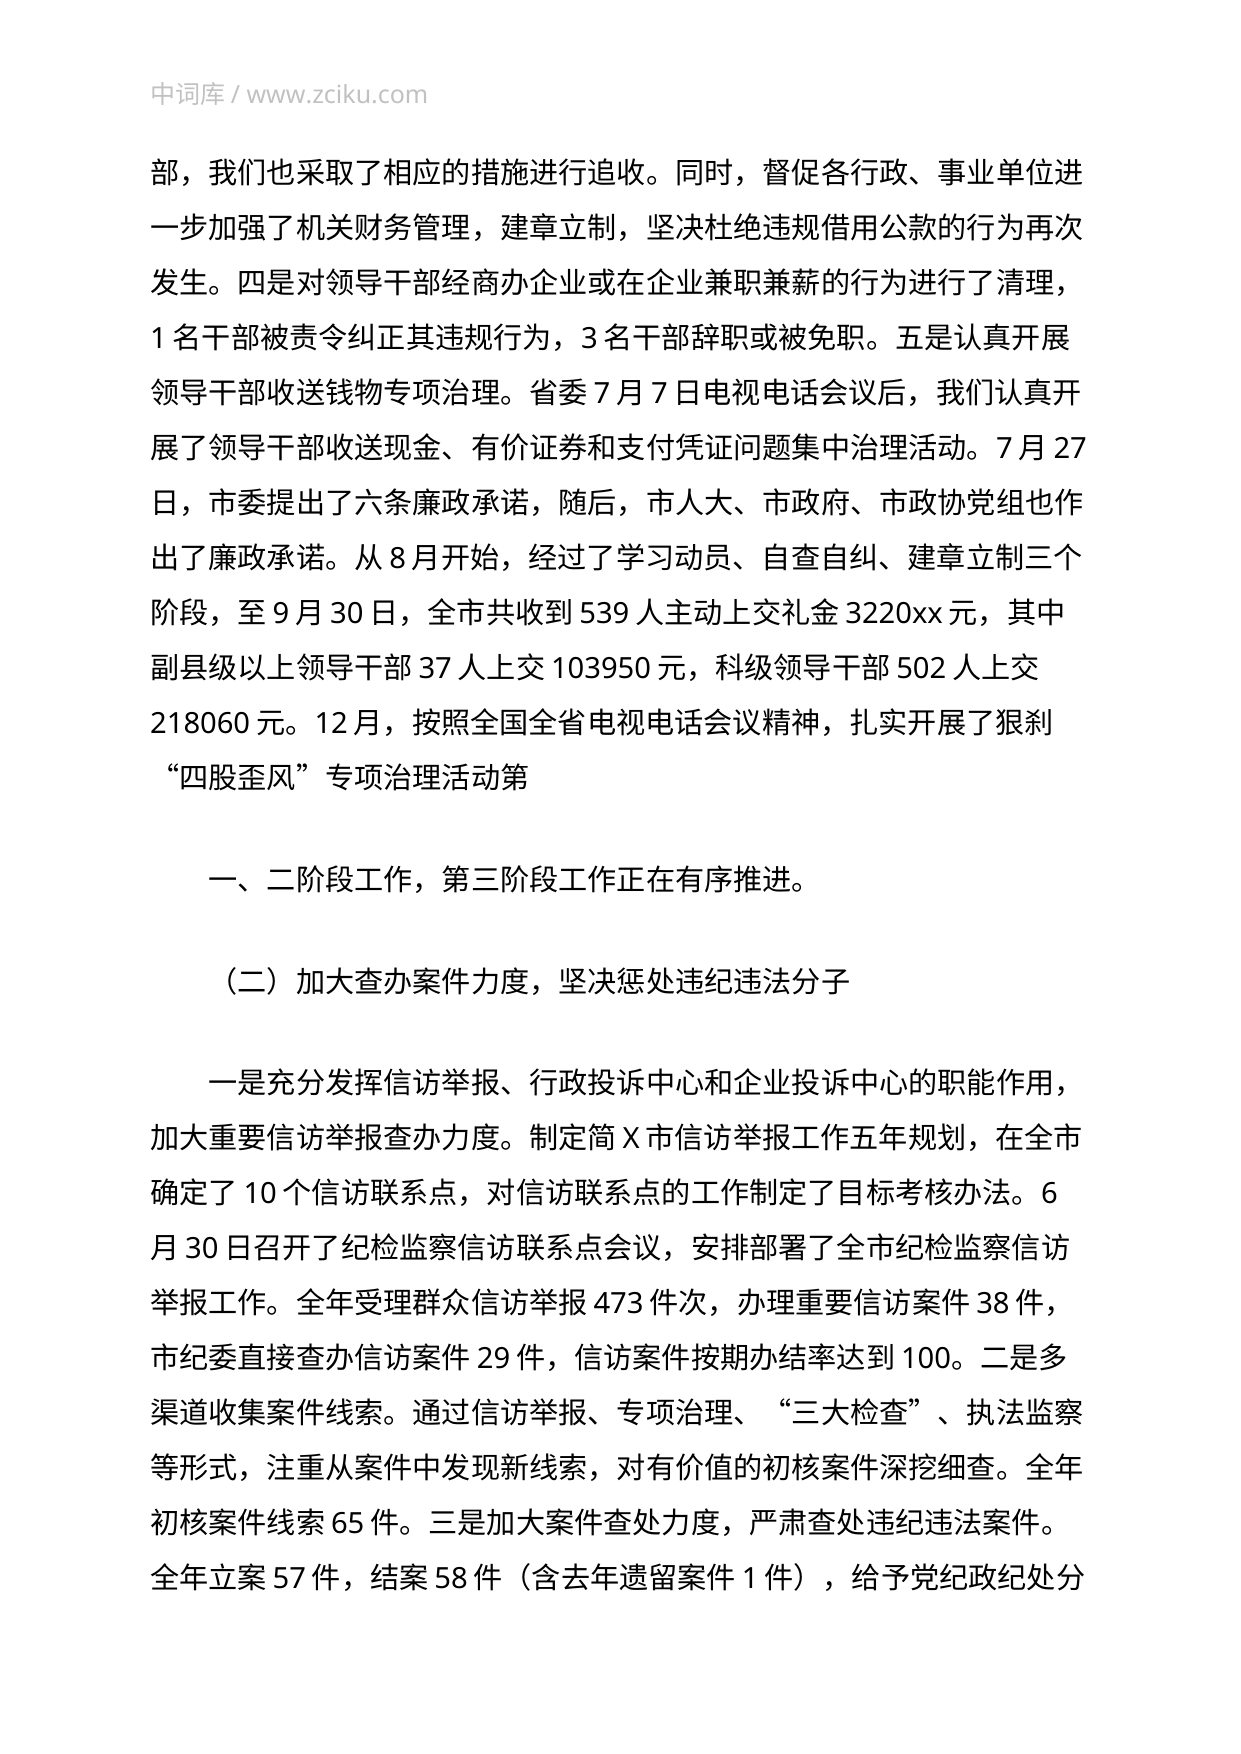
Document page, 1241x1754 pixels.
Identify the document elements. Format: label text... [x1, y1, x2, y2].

text 一、二阶段工作，第三阶段工作正在有序推进。 [150, 856, 1090, 899]
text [150, 1060, 1090, 1597]
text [150, 150, 1090, 797]
text （二）加大查办案件力度，坚决惩处违纪违法分子 [150, 958, 1090, 1000]
